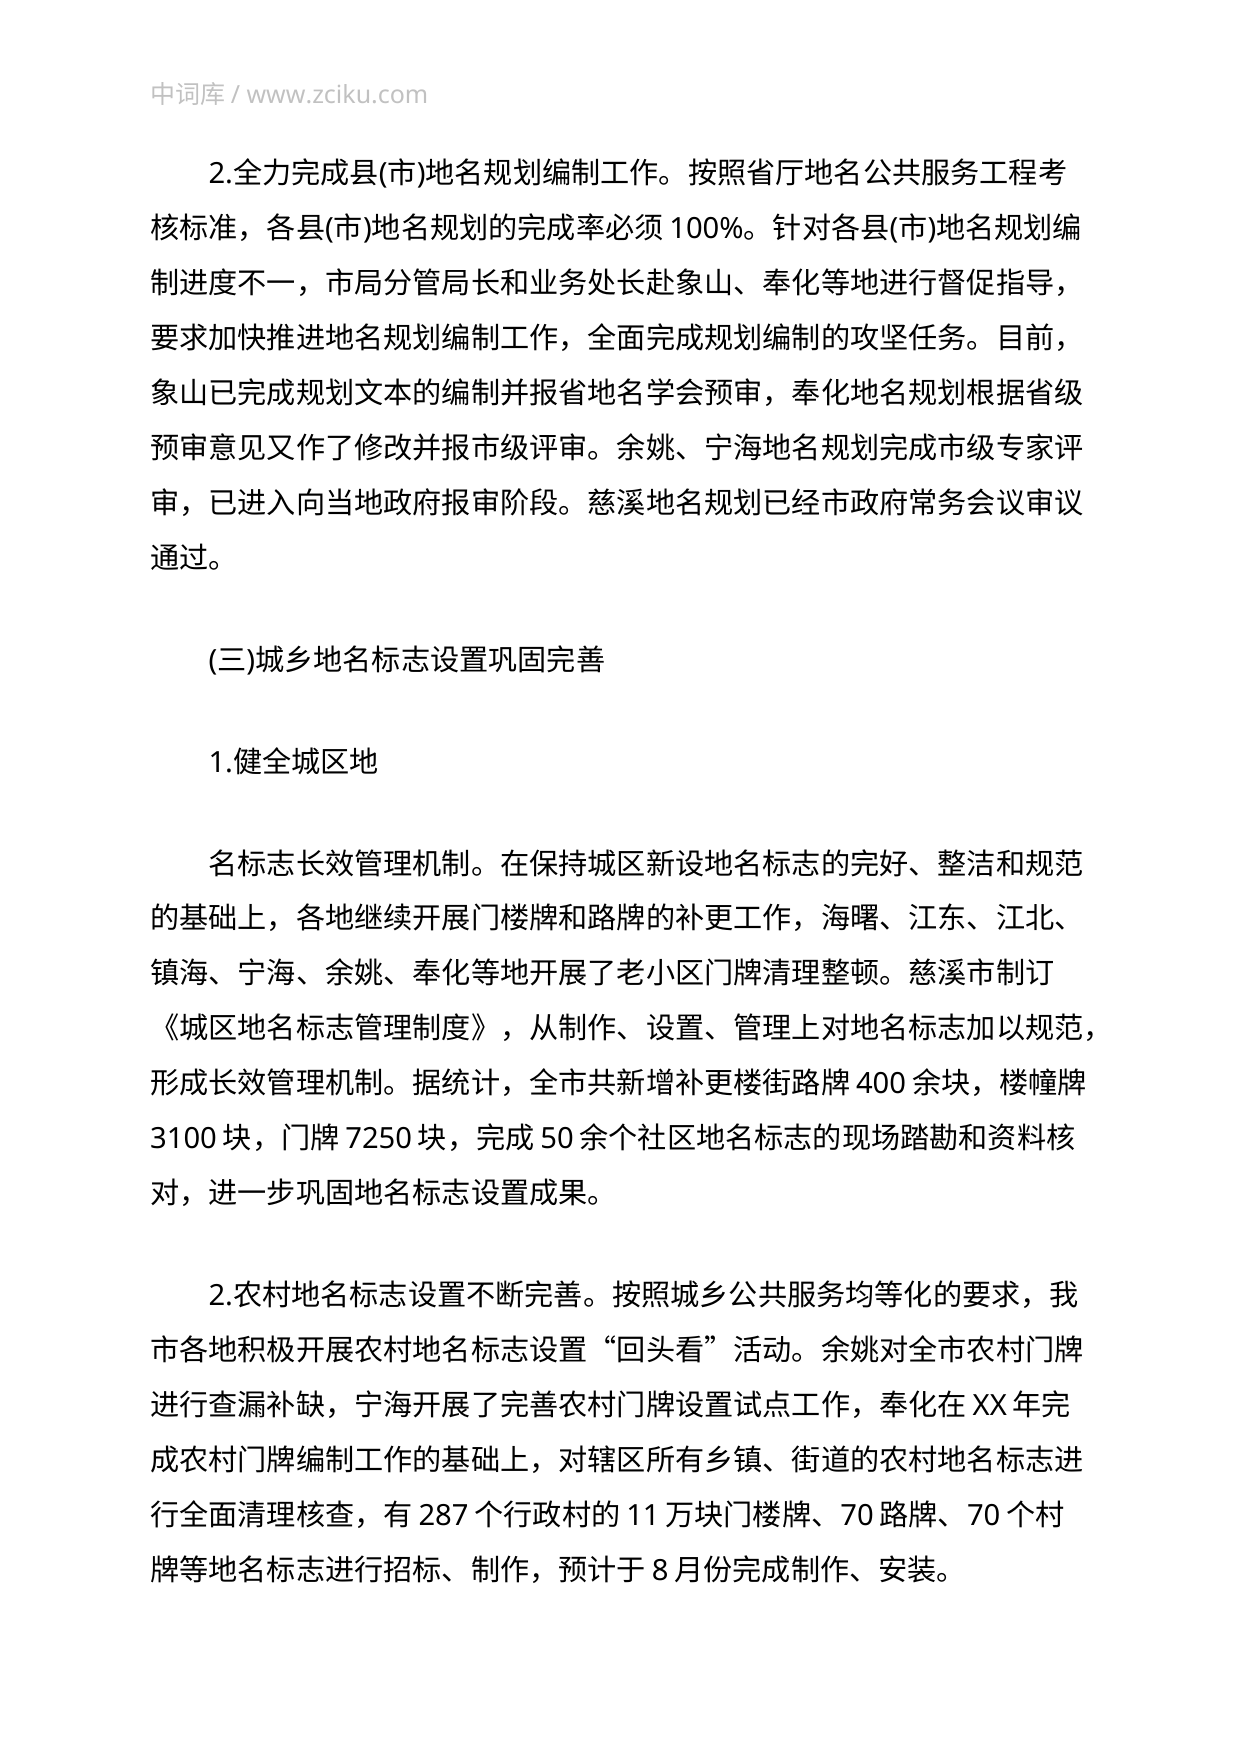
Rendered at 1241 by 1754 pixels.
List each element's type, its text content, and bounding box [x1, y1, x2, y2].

text 1.健全城区地 [150, 738, 1090, 781]
text 2.农村地名标志设置不断完善。按照城乡公共服务均等化的要求，我市各地积极开展农村地名标志设置“回头看”活动。余姚对全市农村门牌进行查漏补缺，宁海开展了完善农村门牌设置试点工作，奉化在XX年完成农村门牌编制工作的基础上，对辖区所有乡镇、街道的农村地名标志进行全面清理核查，有287个行政村的11万块门楼牌、70路牌、70个村牌等地名标志进行招标、制作，预计于8月份完成制作、安装。 [150, 1272, 1090, 1589]
text 2.全力完成县(市)地名规划编制工作。按照省厅地名公共服务工程考核标准，各县(市)地名规划的完成率必须100%。针对各县(市)地名规划编制进度不一，市局分管局长和业务处长赴象山、奉化等地进行督促指导，要求加快推进地名规划编制工作，全面完成规划编制的攻坚任务。目前，象山已完成规划文本的编制并报省地名学会预审，奉化地名规划根据省级预审意见又作了修改并报市级评审。余姚、宁海地名规划完成市级专家评审，已进入向当地政府报审阶段。慈溪地名规划已经市政府常务会议审议通过。 [150, 150, 1090, 577]
text (三)城乡地名标志设置巩固完善 [150, 636, 1090, 679]
text 名标志长效管理机制。在保持城区新设地名标志的完好、整洁和规范的基础上，各地继续开展门楼牌和路牌的补更工作，海曙、江东、江北、镇海、宁海、余姚、奉化等地开展了老小区门牌清理整顿。慈溪市制订《城区地名标志管理制度》，从制作、设置、管理上对地名标志加以规范，形成长效管理机制。据统计，全市共新增补更楼街路牌400余块，楼幢牌3100块，门牌7250块，完成50余个社区地名标志的现场踏勘和资料核对，进一步巩固地名标志设置成果。 [150, 840, 1090, 1212]
